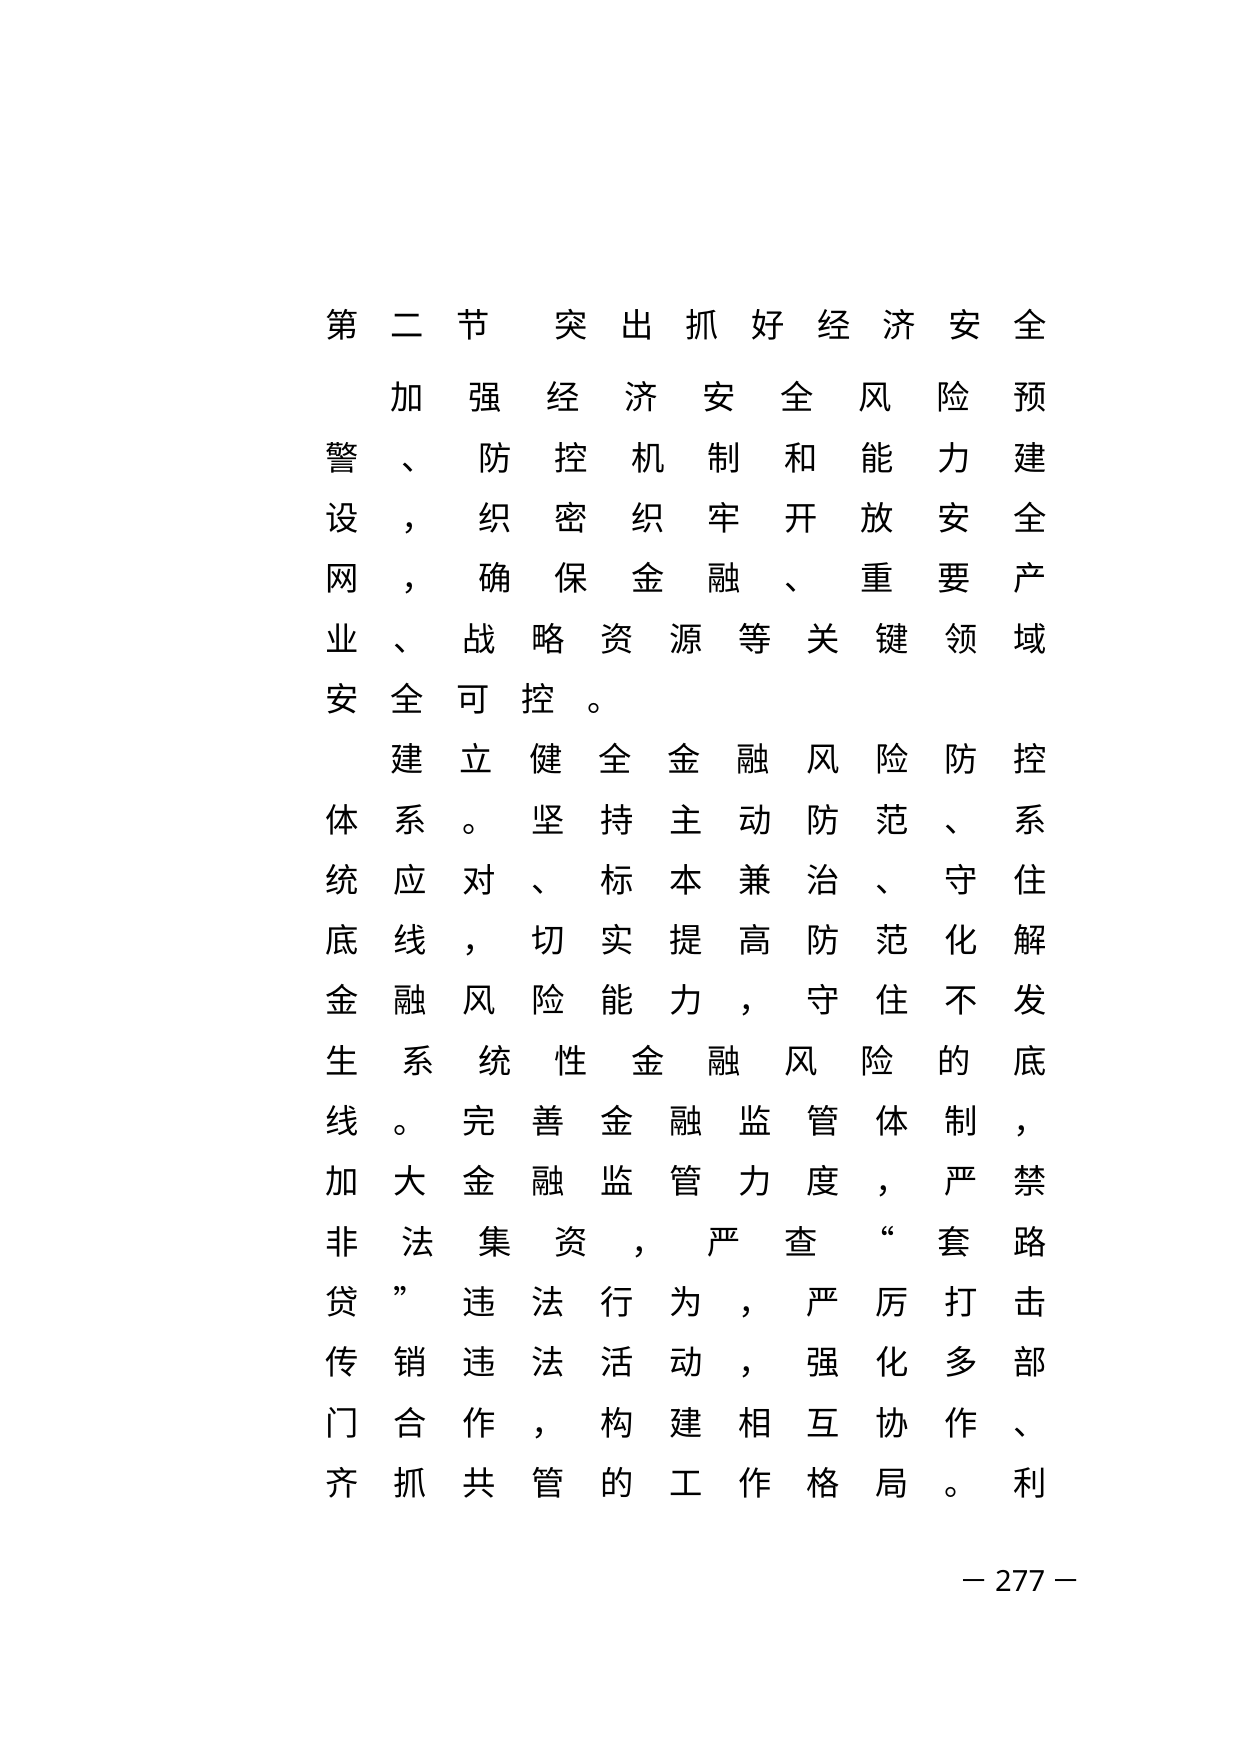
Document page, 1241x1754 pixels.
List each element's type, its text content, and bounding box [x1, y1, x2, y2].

text 加强经济安全风险预警、防控机制和能力建设，织密织牢开放安全网，确保金融、重要产业、战略资源等关键领域安全可控。 [294, 365, 1079, 727]
text 第二节 突出抓好经济安全 [294, 292, 1079, 353]
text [294, 727, 1079, 1511]
